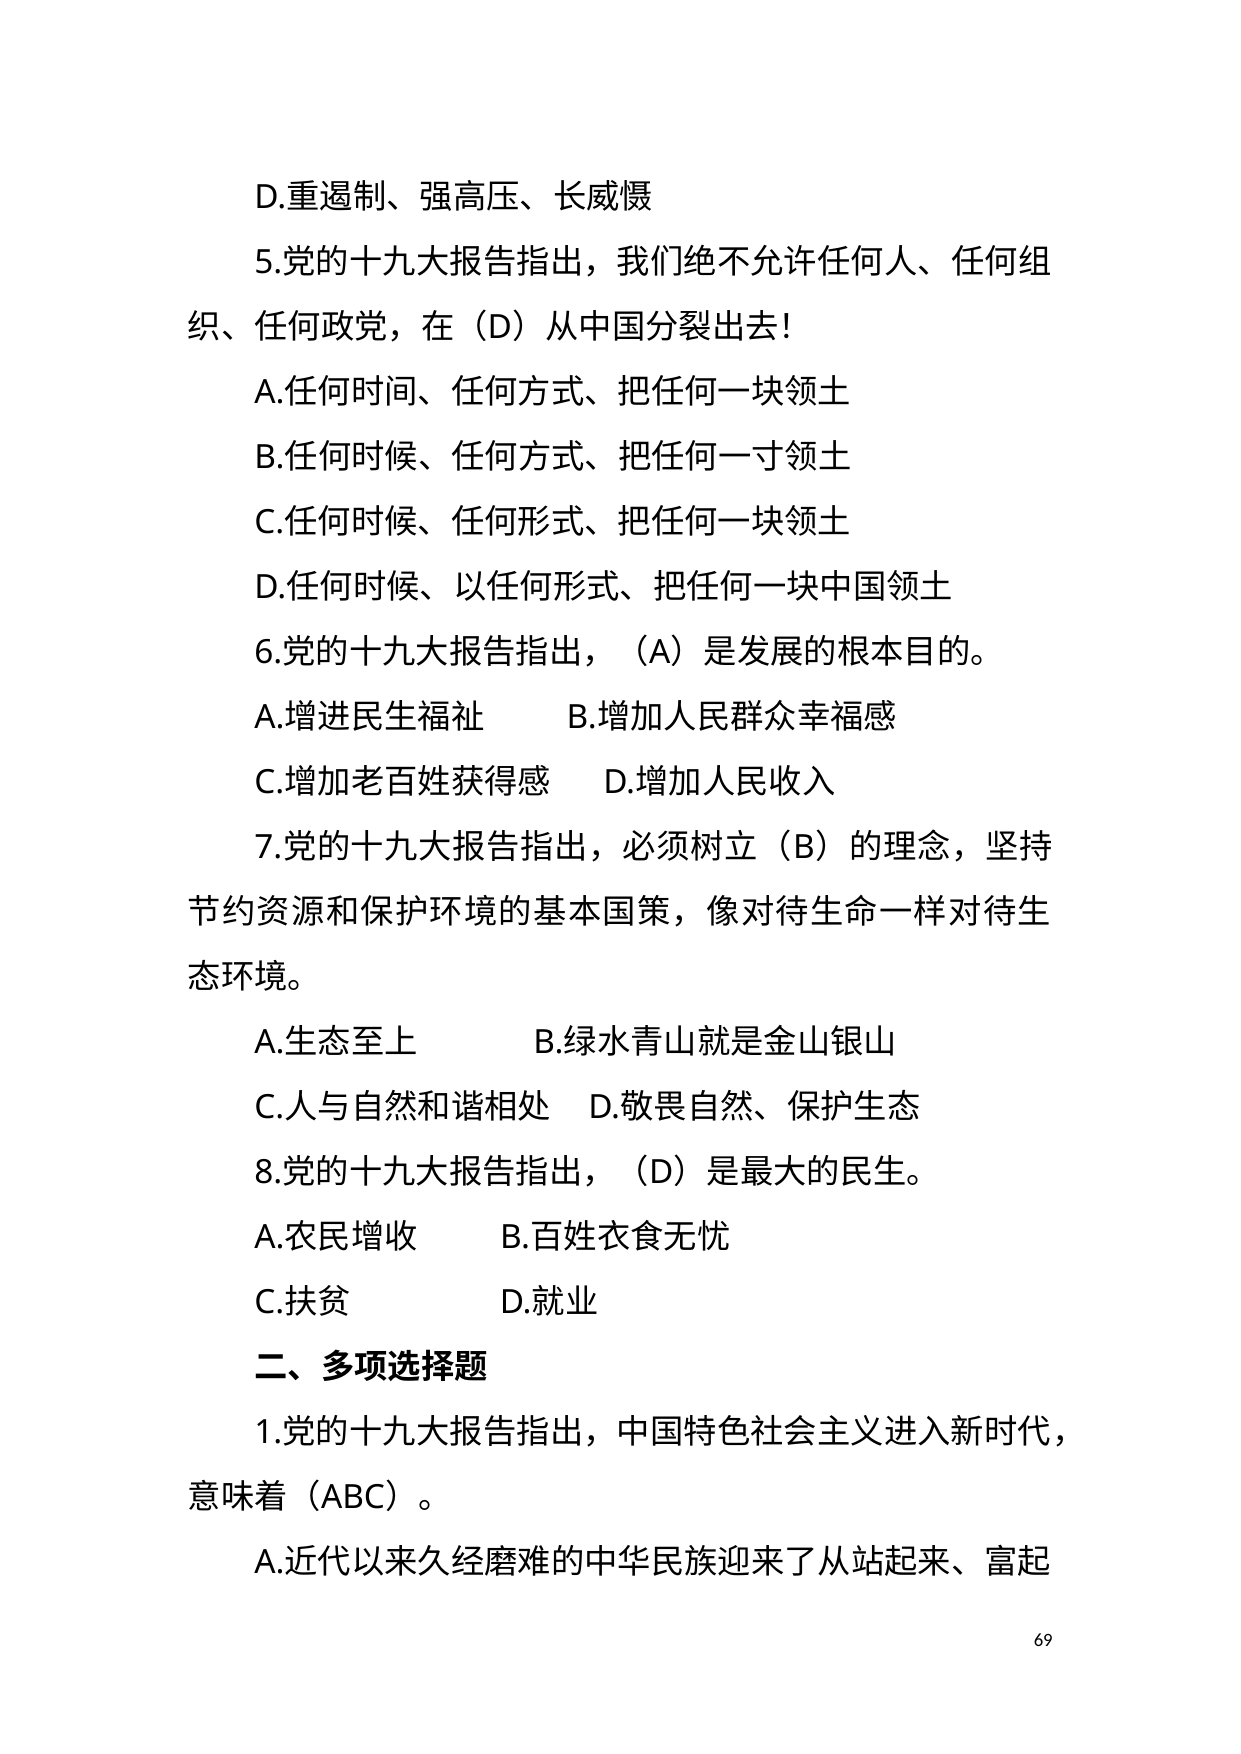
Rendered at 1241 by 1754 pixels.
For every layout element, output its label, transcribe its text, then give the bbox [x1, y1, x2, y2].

text A.重预防、强高压、长震慑 [187, 357, 1053, 422]
text A.任何时间、任何方式、把任何一块领土 [187, 747, 1053, 812]
text A.增进民生福祉 B.增加人民群众幸福感 [187, 1072, 1053, 1137]
text 6.党的十九大报告指出，（A）是发展的根本目的。 [187, 1007, 1053, 1072]
text C.人与自然和谐相处 D.敬畏自然、保护生态 [187, 1462, 1053, 1527]
text B.重遏制、强高压、长震慑 [187, 422, 1053, 487]
text D.任何时候、以任何形式、把任何一块中国领土 [187, 942, 1053, 1007]
text A.生态至上 B.绿水青山就是金山银山 [187, 1397, 1053, 1462]
text C.增加老百姓获得感 D.增加人民收入 [187, 1137, 1053, 1202]
text C.任何时候、任何形式、把任何一块领土 [187, 877, 1053, 942]
text B.任何时候、任何方式、把任何一寸领土 [187, 812, 1053, 877]
text 5.党的十九大报告指出，我们绝不允许任何人、任何组织、任何政党，在（D）从中国分裂出去！ [187, 617, 1053, 747]
text 7.党的十九大报告指出，必须树立（B）的理念，坚持节约资源和保护环境的基本国策，像对待生命一样对待生态环境。 [187, 1202, 1053, 1397]
text D.重遏制、强高压、长威慑 [187, 552, 1053, 617]
text 4.党的十九大报告指出，要坚持无禁区、全覆盖、零容忍，坚持（B），坚持受贿行贿一起查，坚决防止党内形成利益集团。 [187, 162, 1053, 357]
text 8.党的十九大报告指出，（D）是最大的民生。 [187, 1527, 1053, 1592]
text C.重遏制、不减压、长震慑 [187, 487, 1053, 552]
